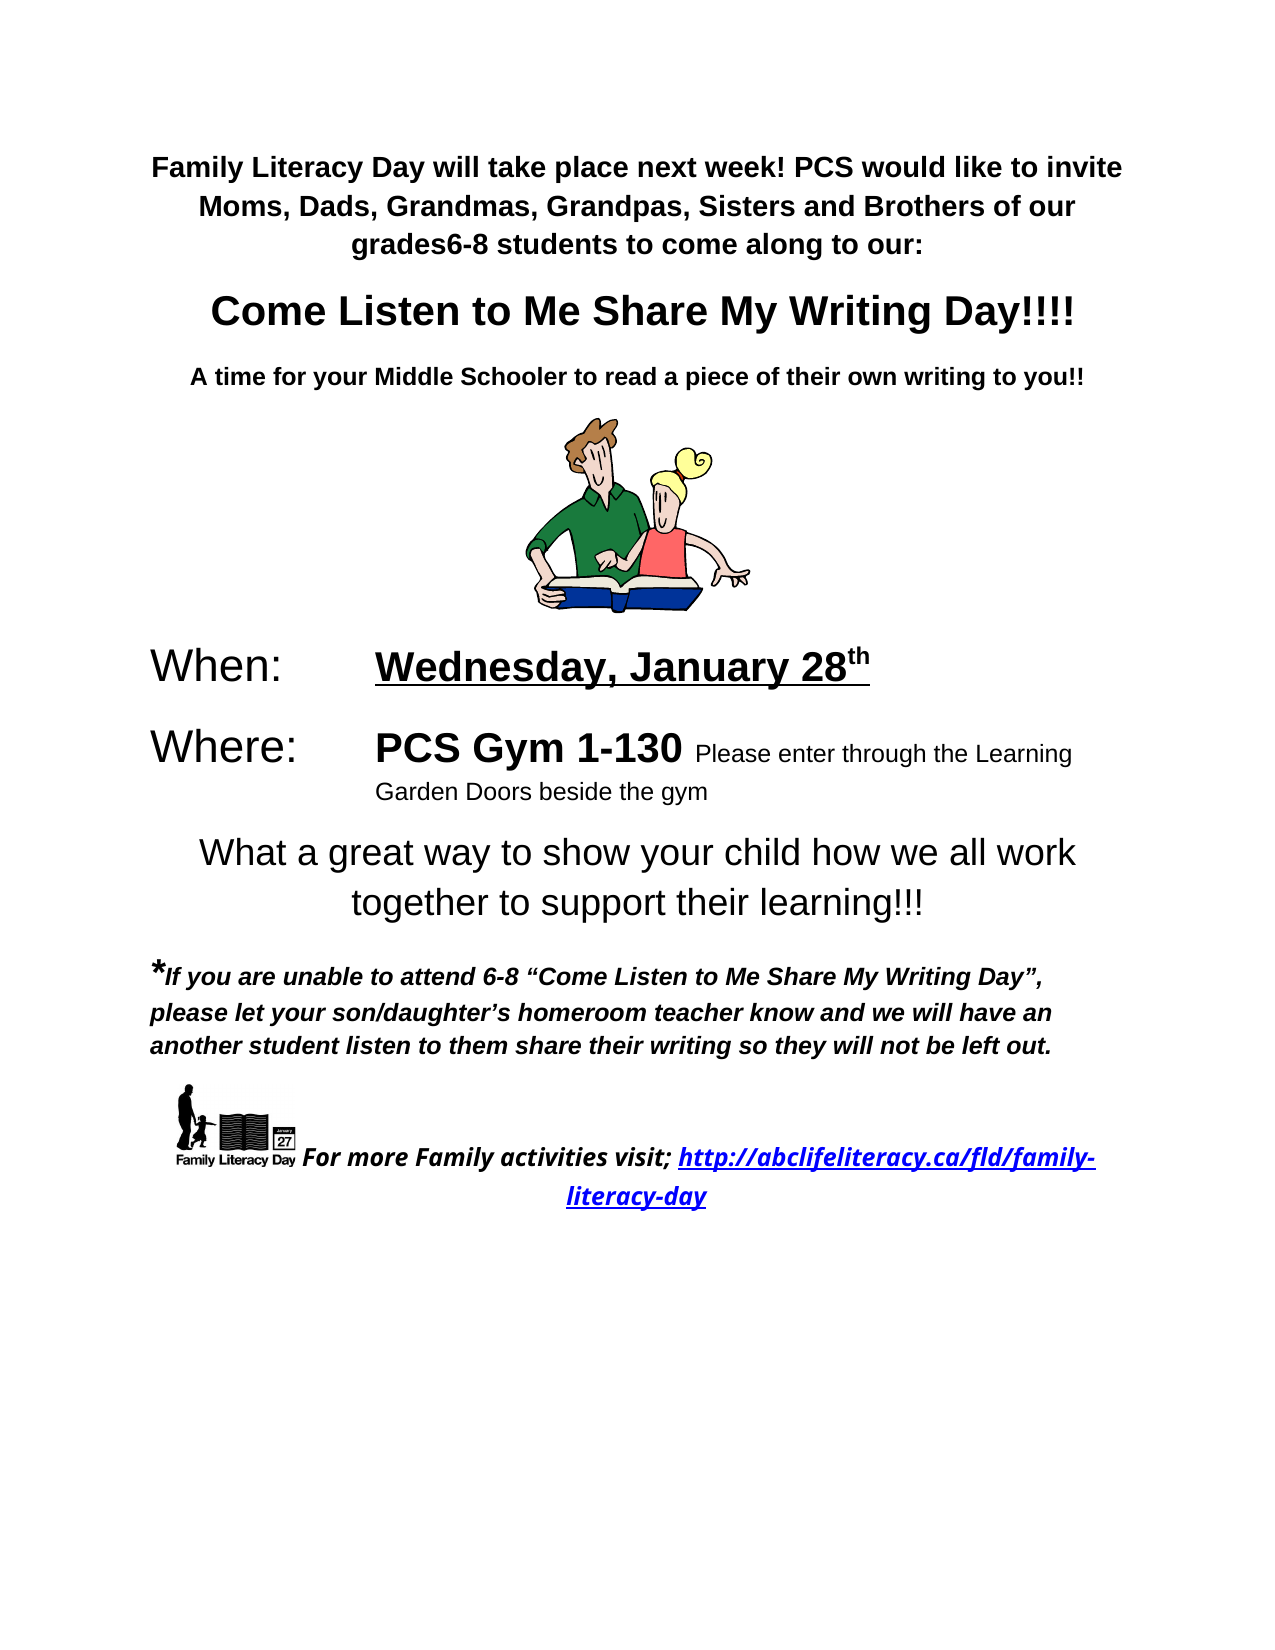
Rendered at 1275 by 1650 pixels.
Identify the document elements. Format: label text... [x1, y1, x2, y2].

text Come Listen to Me Share My Writing Day!!!! [150, 286, 1125, 334]
text *If you are unable to attend 6-8 “Come Listen to Me Share My Writing Day”, please let your son/daughter’s homeroom teacher know and we will have an another student listen to them share their writing so they will not be left out. [150, 950, 1125, 1059]
picture [176, 1084, 296, 1167]
text When: Wednesday, January 28th [150, 638, 1125, 691]
text Where: PCS Gym 1-130 Please enter through the Learning Garden Doors beside the gym [150, 719, 1125, 805]
text A time for your Middle Schooler to read a piece of their own writing to you!! [150, 362, 1125, 391]
text For more Family activities visit; http://abclifeliteracy.ca/fld/family-literacy-day [150, 1085, 1125, 1213]
text Family Literacy Day will take place next week! PCS would like to invite Moms, Dads, Grandmas, Grandpas, Sisters and Brothers of our grades6-8 students to come along to our: [150, 150, 1125, 261]
text What a great way to show your child how we all work together to support their learning!!! [150, 830, 1125, 923]
